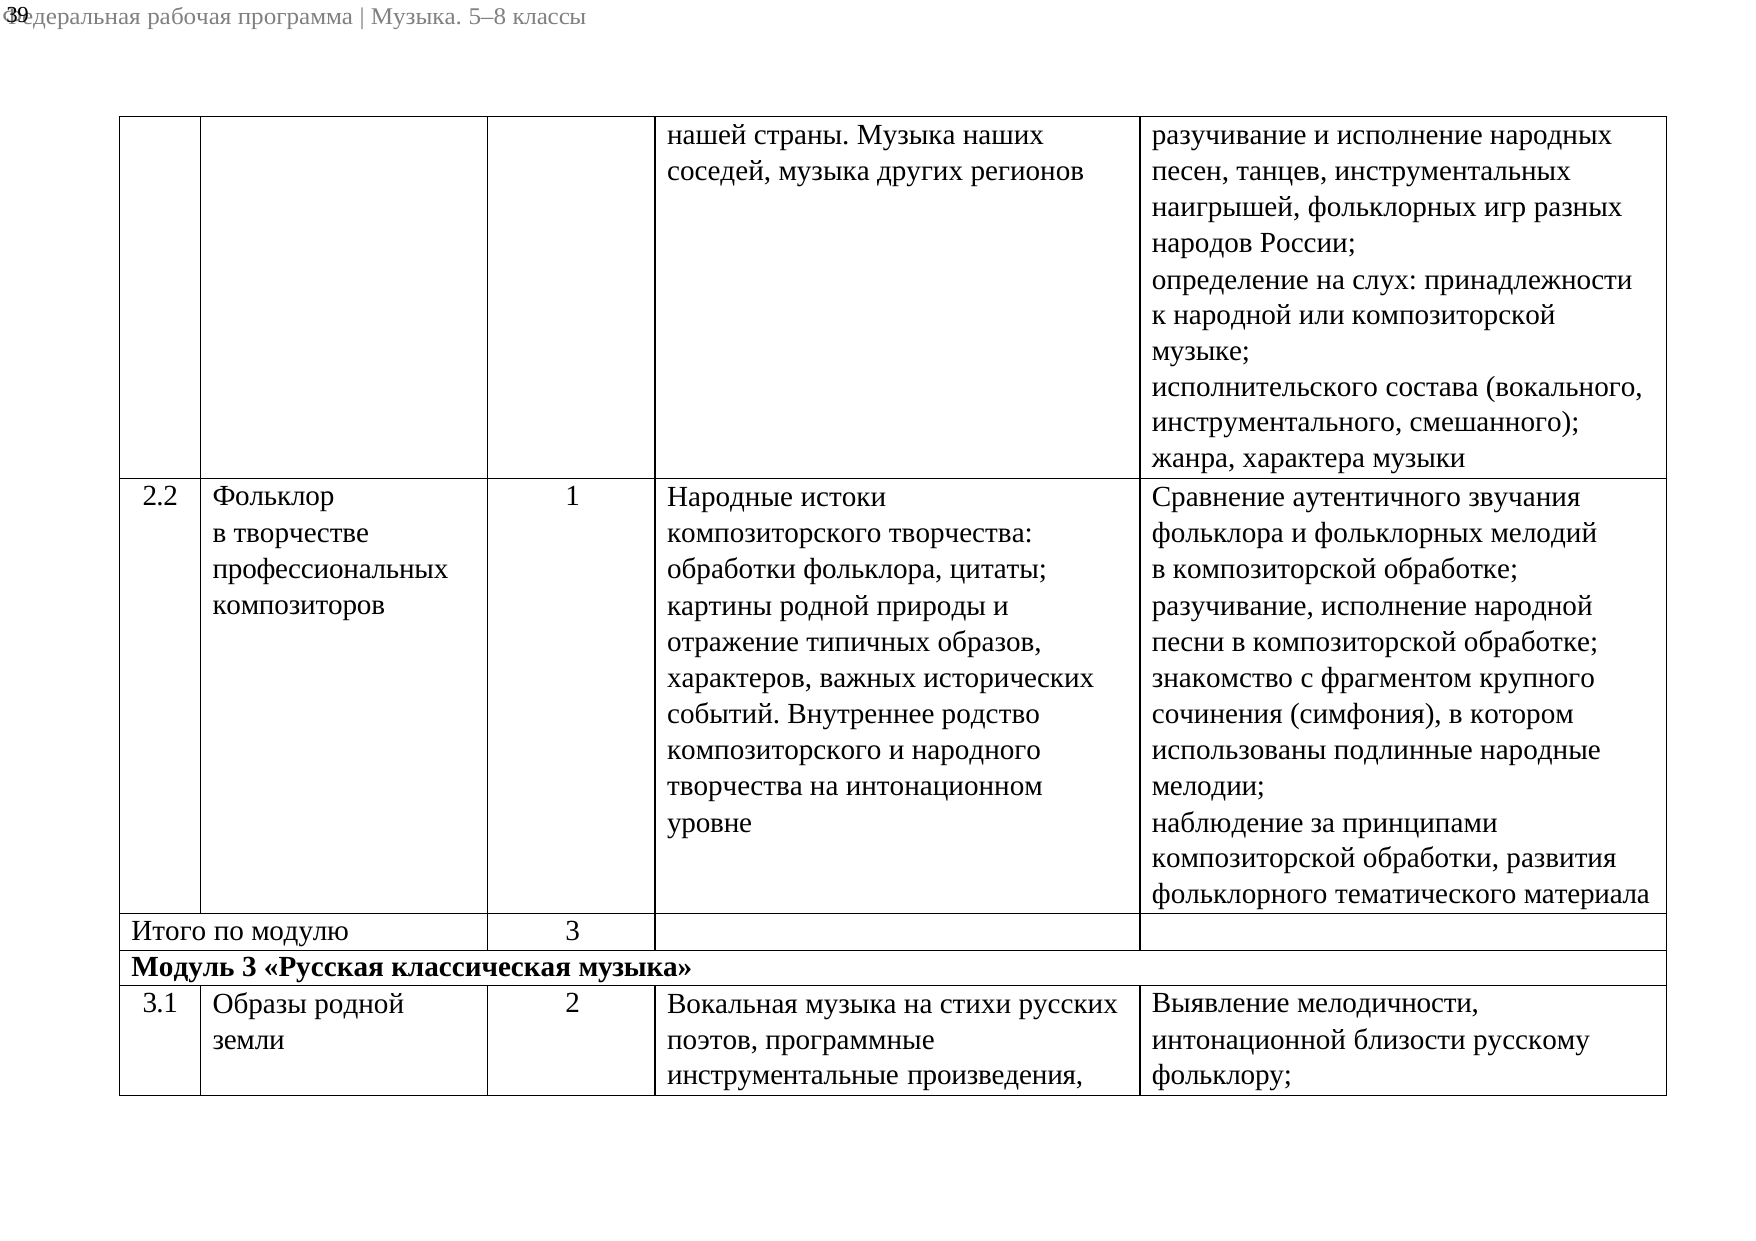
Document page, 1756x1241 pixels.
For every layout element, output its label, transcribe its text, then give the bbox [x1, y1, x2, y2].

table_header [488, 117, 654, 478]
table_cell Итого по модулю [120, 914, 487, 950]
table_header [201, 117, 487, 478]
table_cell Выявление мелодичности, интонационной близости русскому фольклору; [1141, 986, 1666, 1094]
table_header разучивание и исполнение народных песен, танцев, инструментальных наигрышей, фольклорных игр разных народов России; определение на слух: принадлежности к народной или композиторской музыке; исполнительского состава (вокального, инструментального, смешанного); жанра, характера музыки [1141, 117, 1666, 478]
table_cell 3.1 [120, 986, 200, 1094]
table_cell [1141, 914, 1666, 950]
table_cell Вокальная музыка на стихи русских поэтов, программные инструментальные произведения, [656, 986, 1139, 1094]
table_cell Сравнение аутентичного звучания фольклора и фольклорных мелодий в композиторской обработке; разучивание, исполнение народной песни в композиторской обработке; знакомство с фрагментом крупного сочинения (симфония), в котором использованы подлинные народные мелодии; наблюдение за принципами композиторской обработки, развития фольклорного тематического материала [1141, 479, 1666, 913]
table_cell 2 [488, 986, 654, 1094]
table_cell Модуль 3 «Русская классическая музыка» [120, 951, 1666, 985]
table_cell Народные истоки композиторского творчества: обработки фольклора, цитаты; картины родной природы и отражение типичных образов, характеров, важных исторических событий. Внутреннее родство композиторского и народного творчества на интонационном уровне [656, 479, 1139, 913]
table_header [120, 117, 200, 478]
table_cell Фольклор в творчестве профессиональных композиторов [201, 479, 487, 913]
table_cell Образы родной земли [201, 986, 487, 1094]
table_cell 3 [488, 914, 654, 950]
table_header нашей страны. Музыка наших соседей, музыка других регионов [656, 117, 1139, 478]
table_cell 2.2 [120, 479, 200, 913]
table_cell [656, 914, 1139, 950]
table_cell 1 [488, 479, 654, 913]
